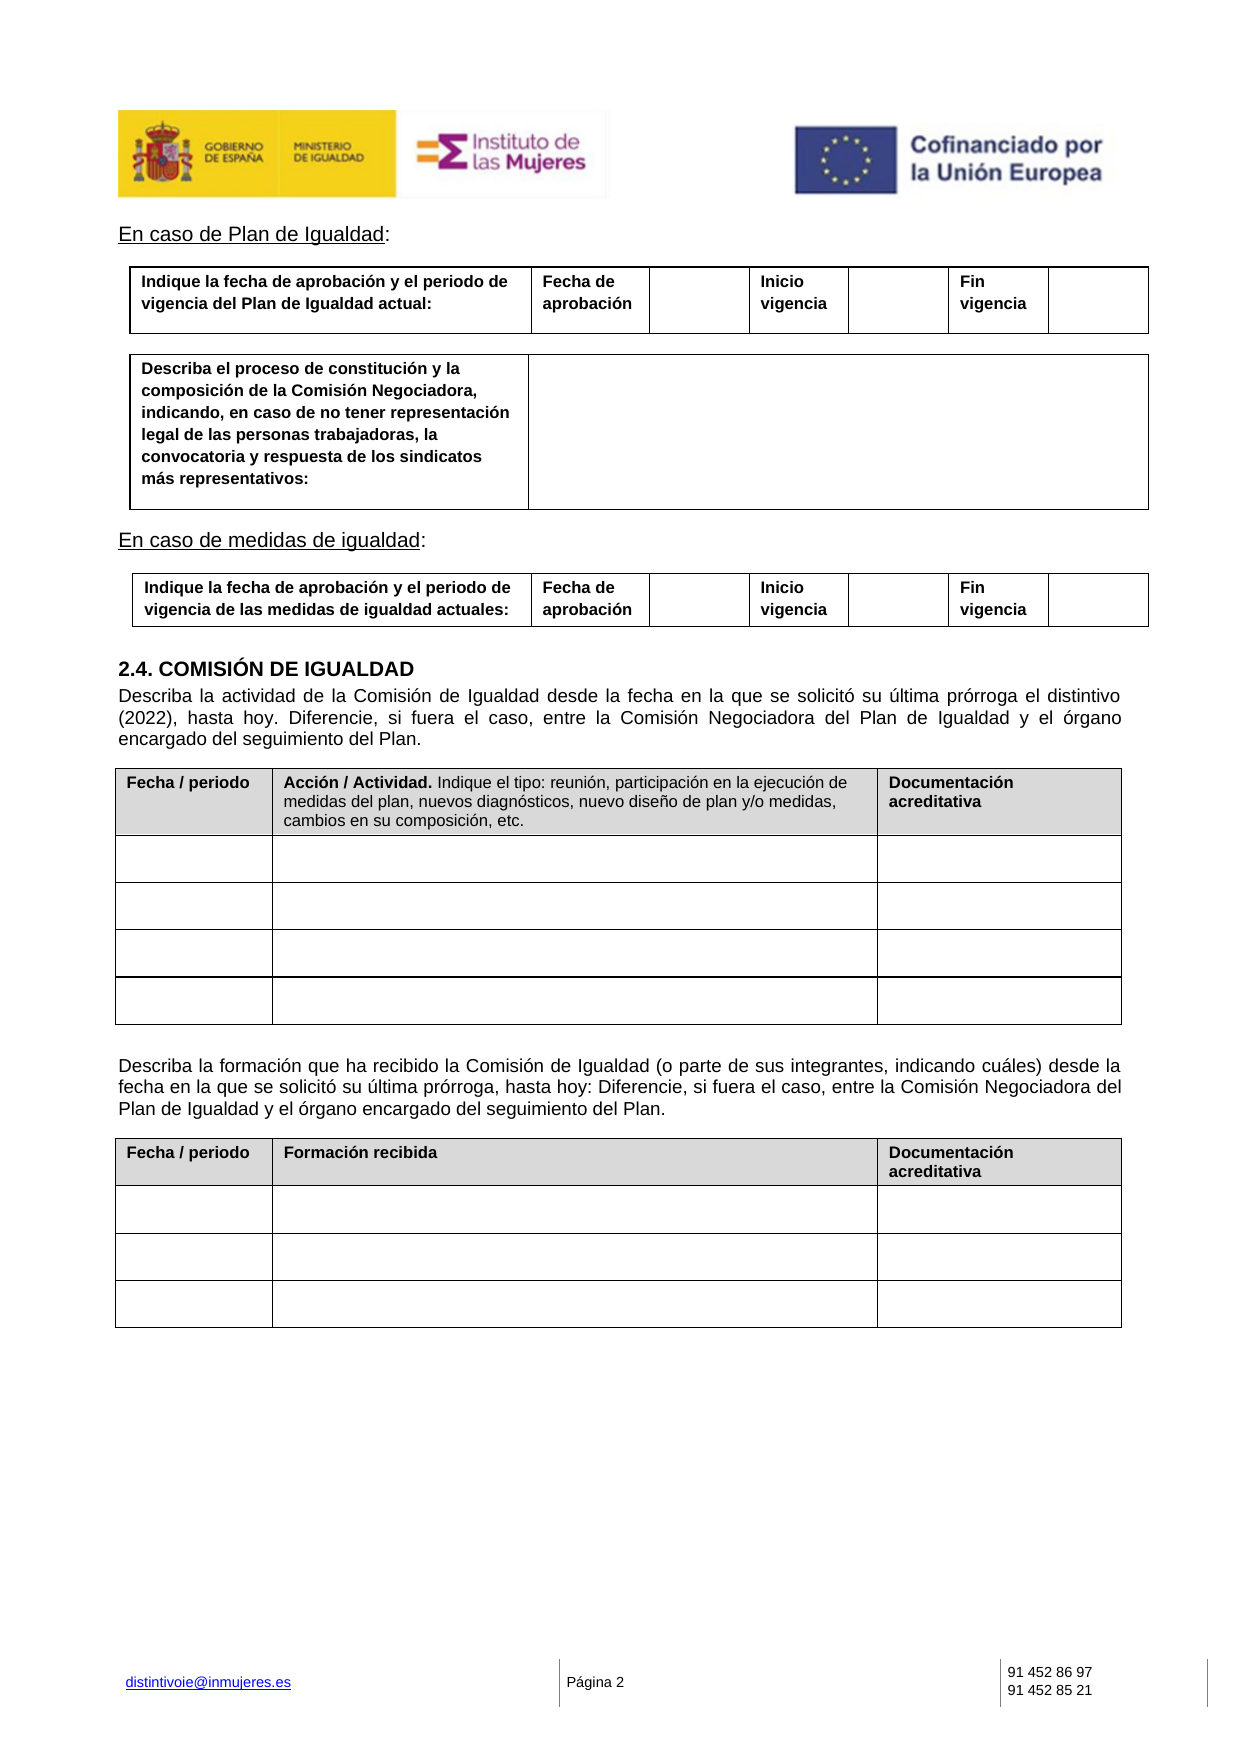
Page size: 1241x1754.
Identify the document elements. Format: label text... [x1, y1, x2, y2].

text 2.4. COMISIÓN DE IGUALDAD [118, 657, 1122, 681]
text Describa la actividad de la Comisión de Igualdad desde la fecha en la que se solicitó su última prórroga el distintivo (2022), hasta hoy. Diferencie, si fuera el caso, entre la Comisión Negociadora del Plan de Igualdad y el órgano encargado del seguimiento del Plan. [118, 685, 1122, 750]
table_cell [116, 1186, 272, 1232]
table_cell [116, 883, 272, 929]
table_header [1049, 268, 1148, 333]
table_cell [273, 1234, 877, 1280]
table_cell [116, 930, 272, 976]
table_cell [273, 930, 877, 976]
table_header Fecha de aprobación [532, 574, 649, 626]
table_cell [116, 836, 272, 882]
table_header Acción / Actividad. Indique el tipo: reunión, participación en la ejecución de medidas del plan, nuevos diagnósticos, nuevo diseño de plan y/o medidas, cambios en su composición, etc. [273, 769, 877, 834]
table_header Formación recibida [273, 1139, 877, 1185]
table_header Fecha / periodo [116, 769, 272, 834]
text En caso de medidas de igualdad: [118, 528, 1122, 552]
table_header [650, 574, 749, 626]
table_header [1049, 574, 1148, 626]
text En caso de Plan de Igualdad: [118, 222, 1122, 246]
table_cell [878, 1186, 1121, 1232]
table_cell [273, 1186, 877, 1232]
table_header Describa el proceso de constitución y la composición de la Comisión Negociadora, indicando, en caso de no tener representación legal de las personas trabajadoras, la convocatoria y respuesta de los sindicatos más representativos: [131, 355, 528, 508]
table_header Fecha de aprobación [532, 268, 649, 333]
table_cell [878, 1234, 1121, 1280]
table_cell [116, 1234, 272, 1280]
table_header Indique la fecha de aprobación y el periodo de vigencia del Plan de Igualdad actual: [131, 268, 531, 333]
table_header Documentación acreditativa [878, 769, 1121, 834]
table_cell [273, 883, 877, 929]
table_header [849, 268, 948, 333]
table_header [849, 574, 948, 626]
table_header Documentación acreditativa [878, 1139, 1121, 1185]
table_header Indique la fecha de aprobación y el periodo de vigencia de las medidas de igualdad actuales: [133, 574, 531, 626]
table_cell [273, 978, 877, 1024]
table_header Fin vigencia [949, 268, 1048, 333]
table_cell [878, 1281, 1121, 1327]
table_cell [273, 1281, 877, 1327]
table_cell [878, 978, 1121, 1024]
text Describa la formación que ha recibido la Comisión de Igualdad (o parte de sus integrantes, indicando cuáles) desde la fecha en la que se solicitó su última prórroga, hasta hoy: Diferencie, si fuera el caso, entre la Comisión Negociadora del Plan de Igualdad y el órgano encargado del seguimiento del Plan. [118, 1055, 1122, 1119]
table_header Inicio vigencia [750, 574, 848, 626]
table_header Fecha / periodo [116, 1139, 272, 1185]
table_cell [878, 883, 1121, 929]
table_header [650, 268, 749, 333]
table_header Inicio vigencia [750, 268, 848, 333]
table_cell [116, 1281, 272, 1327]
table_header Fin vigencia [949, 574, 1048, 626]
table_cell [878, 930, 1121, 976]
picture [791, 123, 1117, 199]
table_cell [116, 978, 272, 1024]
picture [118, 110, 611, 199]
table_cell [273, 836, 877, 882]
table_cell [878, 836, 1121, 882]
table_header [529, 355, 1148, 508]
